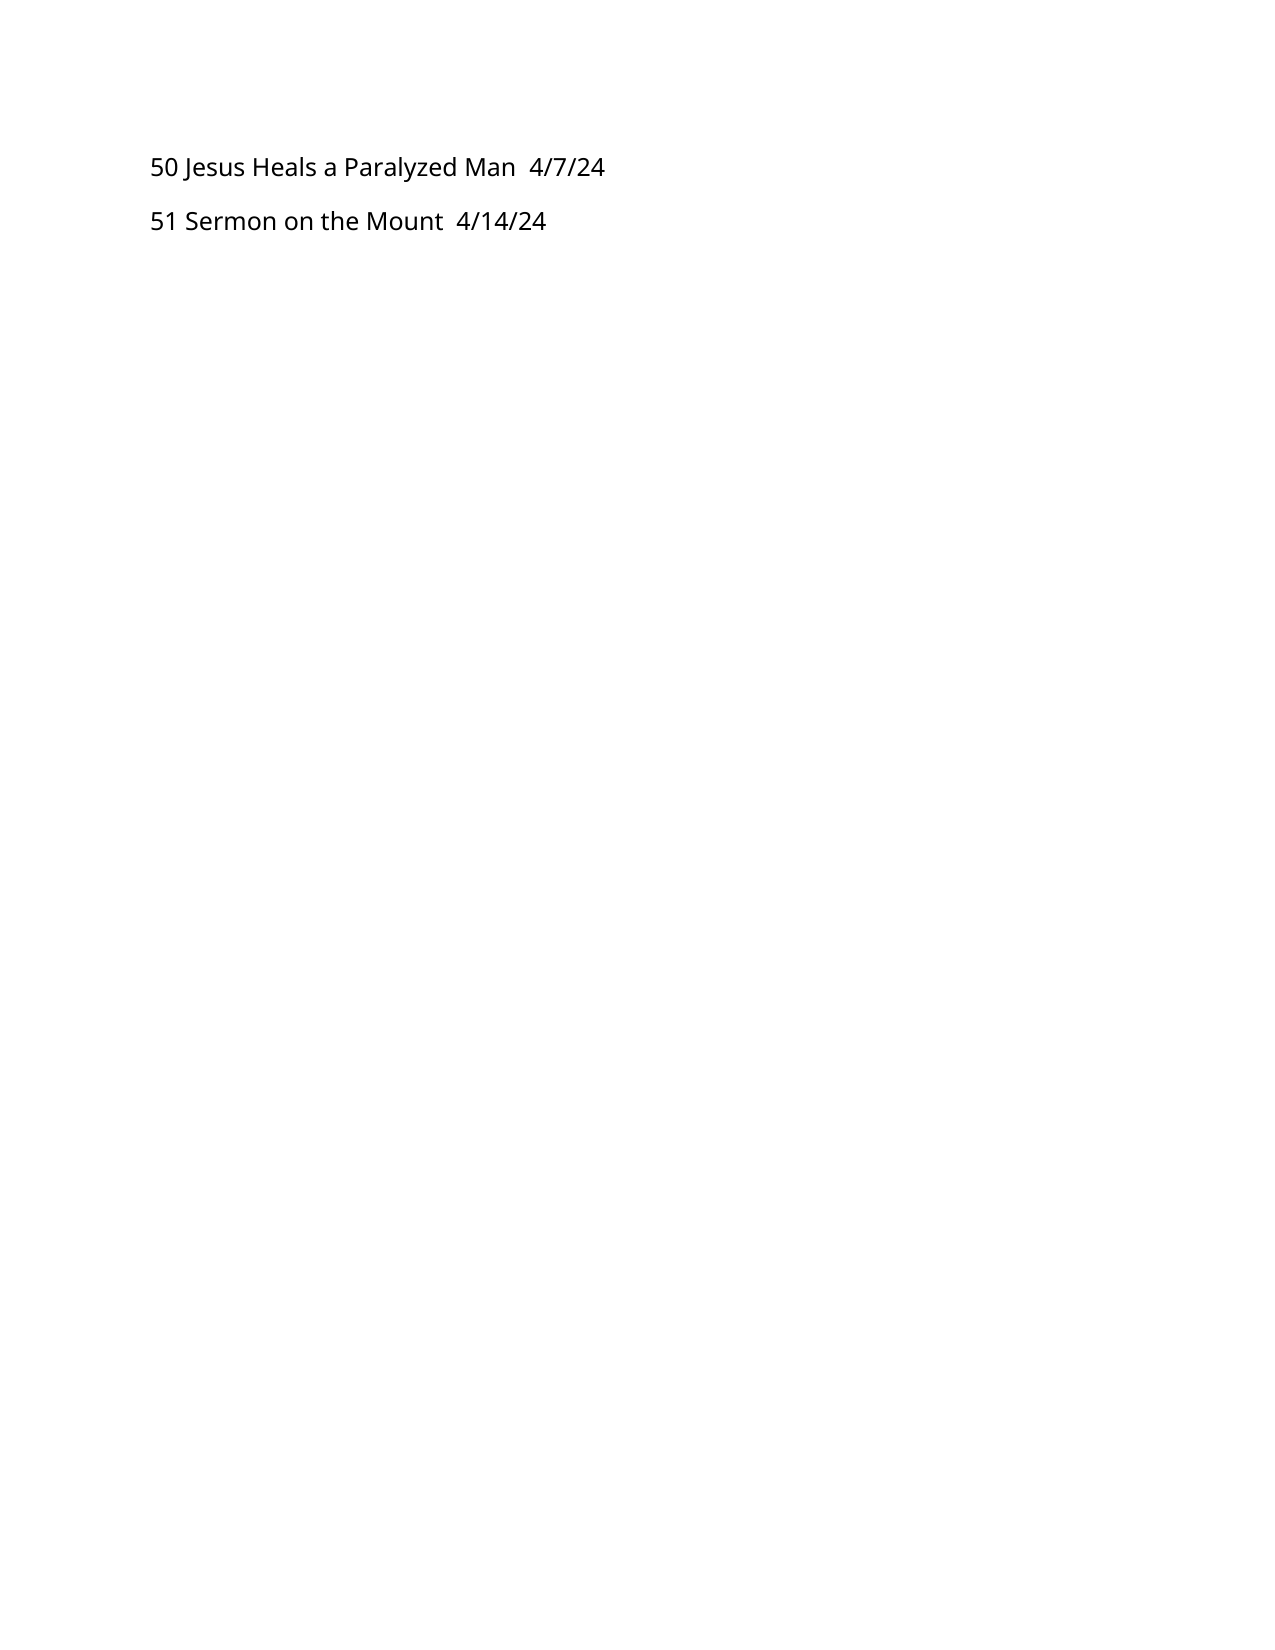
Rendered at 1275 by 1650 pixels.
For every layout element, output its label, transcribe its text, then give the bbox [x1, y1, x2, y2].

text 50 Jesus Heals a Paralyzed Man 4/7/24 [150, 150, 1125, 184]
text 51 Sermon on the Mount 4/14/24 [150, 203, 1125, 237]
